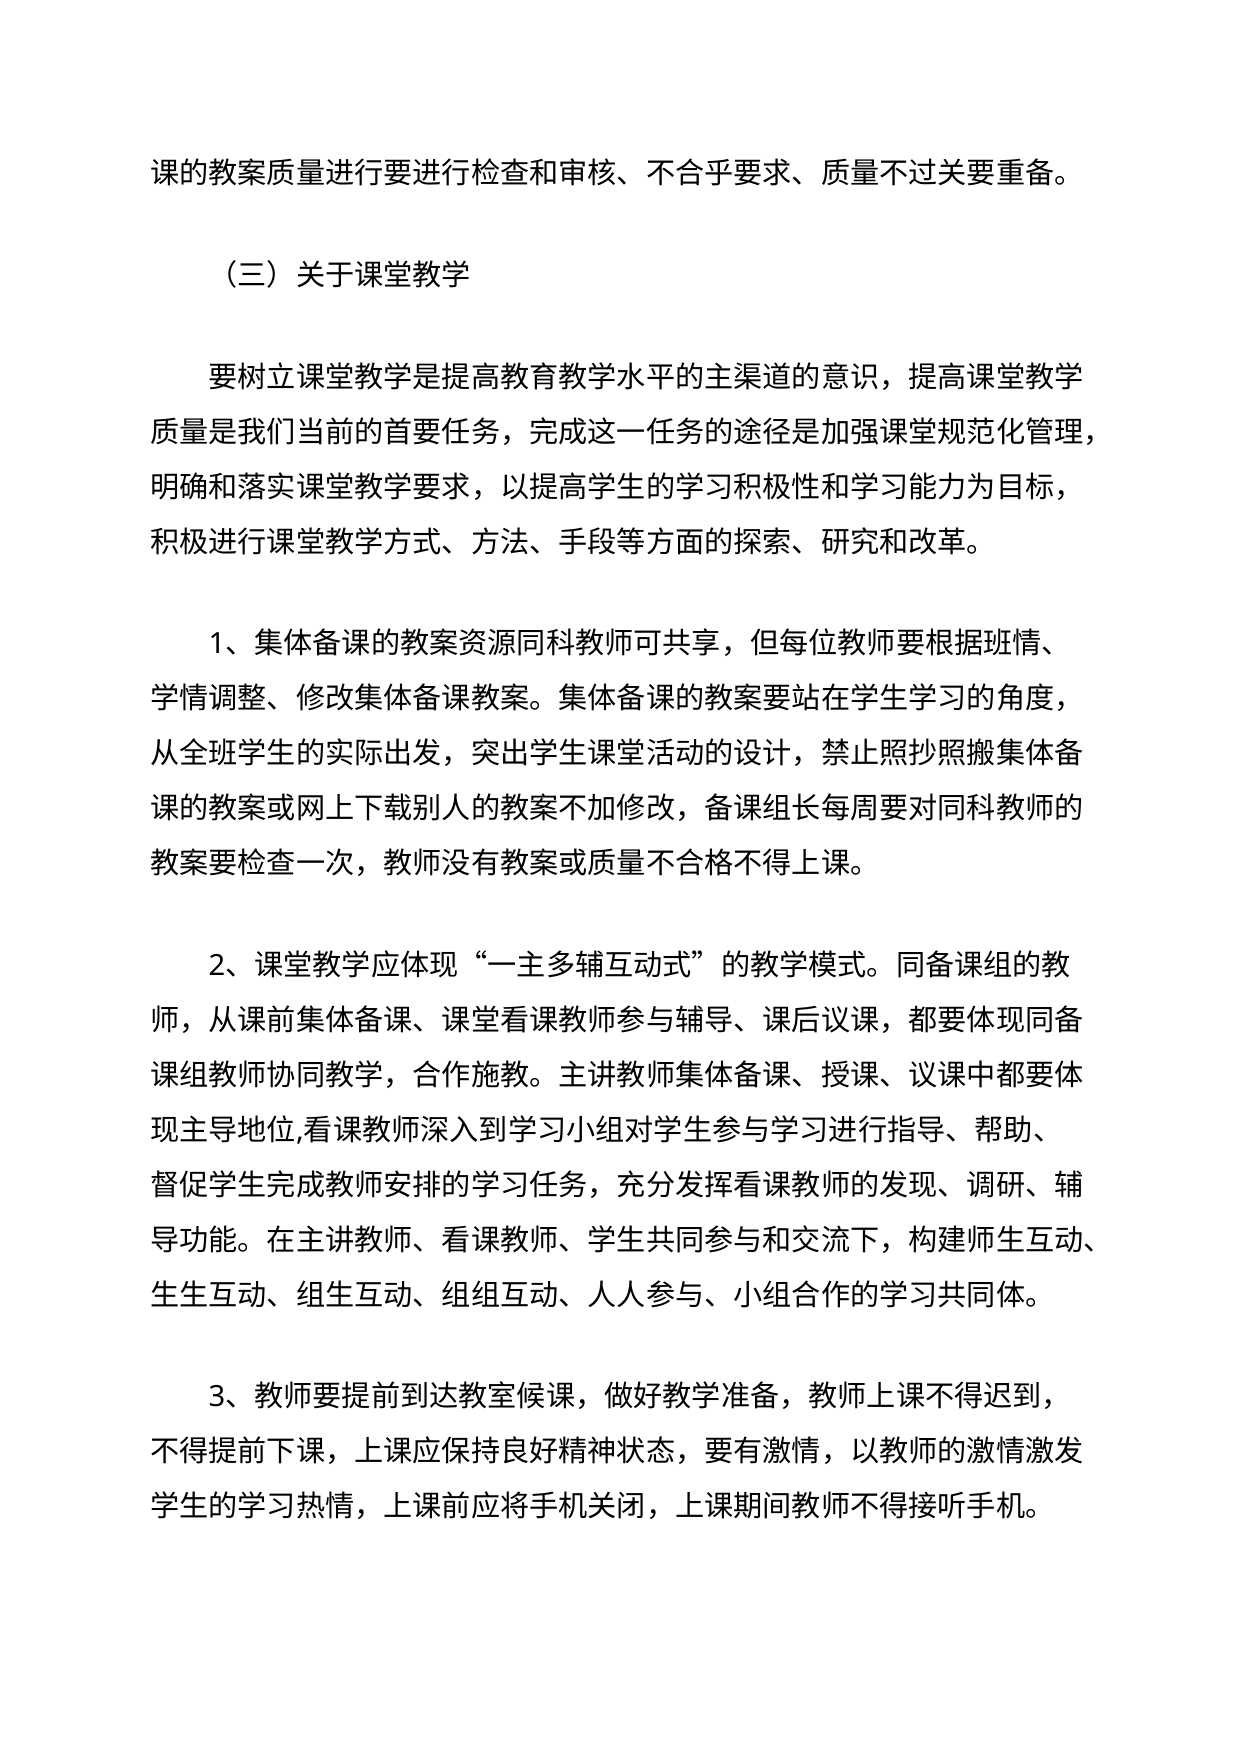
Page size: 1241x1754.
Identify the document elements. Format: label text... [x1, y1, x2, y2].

text 要树立课堂教学是提高教育教学水平的主渠道的意识，提高课堂教学质量是我们当前的首要任务，完成这一任务的途径是加强课堂规范化管理，明确和落实课堂教学要求，以提高学生的学习积极性和学习能力为目标，积极进行课堂教学方式、方法、手段等方面的探索、研究和改革。 [150, 353, 1090, 561]
text （三）关于课堂教学 [150, 252, 1090, 294]
text 1、集体备课的教案资源同科教师可共享，但每位教师要根据班情、学情调整、修改集体备课教案。集体备课的教案要站在学生学习的角度，从全班学生的实际出发，突出学生课堂活动的设计，禁止照抄照搬集体备课的教案或网上下载别人的教案不加修改，备课组长每周要对同科教师的教案要检查一次，教师没有教案或质量不合格不得上课。 [150, 620, 1090, 882]
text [150, 150, 1090, 192]
text 2、课堂教学应体现“一主多辅互动式”的教学模式。同备课组的教师，从课前集体备课、课堂看课教师参与辅导、课后议课，都要体现同备课组教师协同教学，合作施教。主讲教师集体备课、授课、议课中都要体现主导地位,看课教师深入到学习小组对学生参与学习进行指导、帮助、督促学生完成教师安排的学习任务，充分发挥看课教师的发现、调研、辅导功能。在主讲教师、看课教师、学生共同参与和交流下，构建师生互动、生生互动、组生互动、组组互动、人人参与、小组合作的学习共同体。 [150, 941, 1090, 1313]
text 3、教师要提前到达教室候课，做好教学准备，教师上课不得迟到，不得提前下课，上课应保持良好精神状态，要有激情，以教师的激情激发学生的学习热情，上课前应将手机关闭，上课期间教师不得接听手机。 [150, 1373, 1090, 1525]
